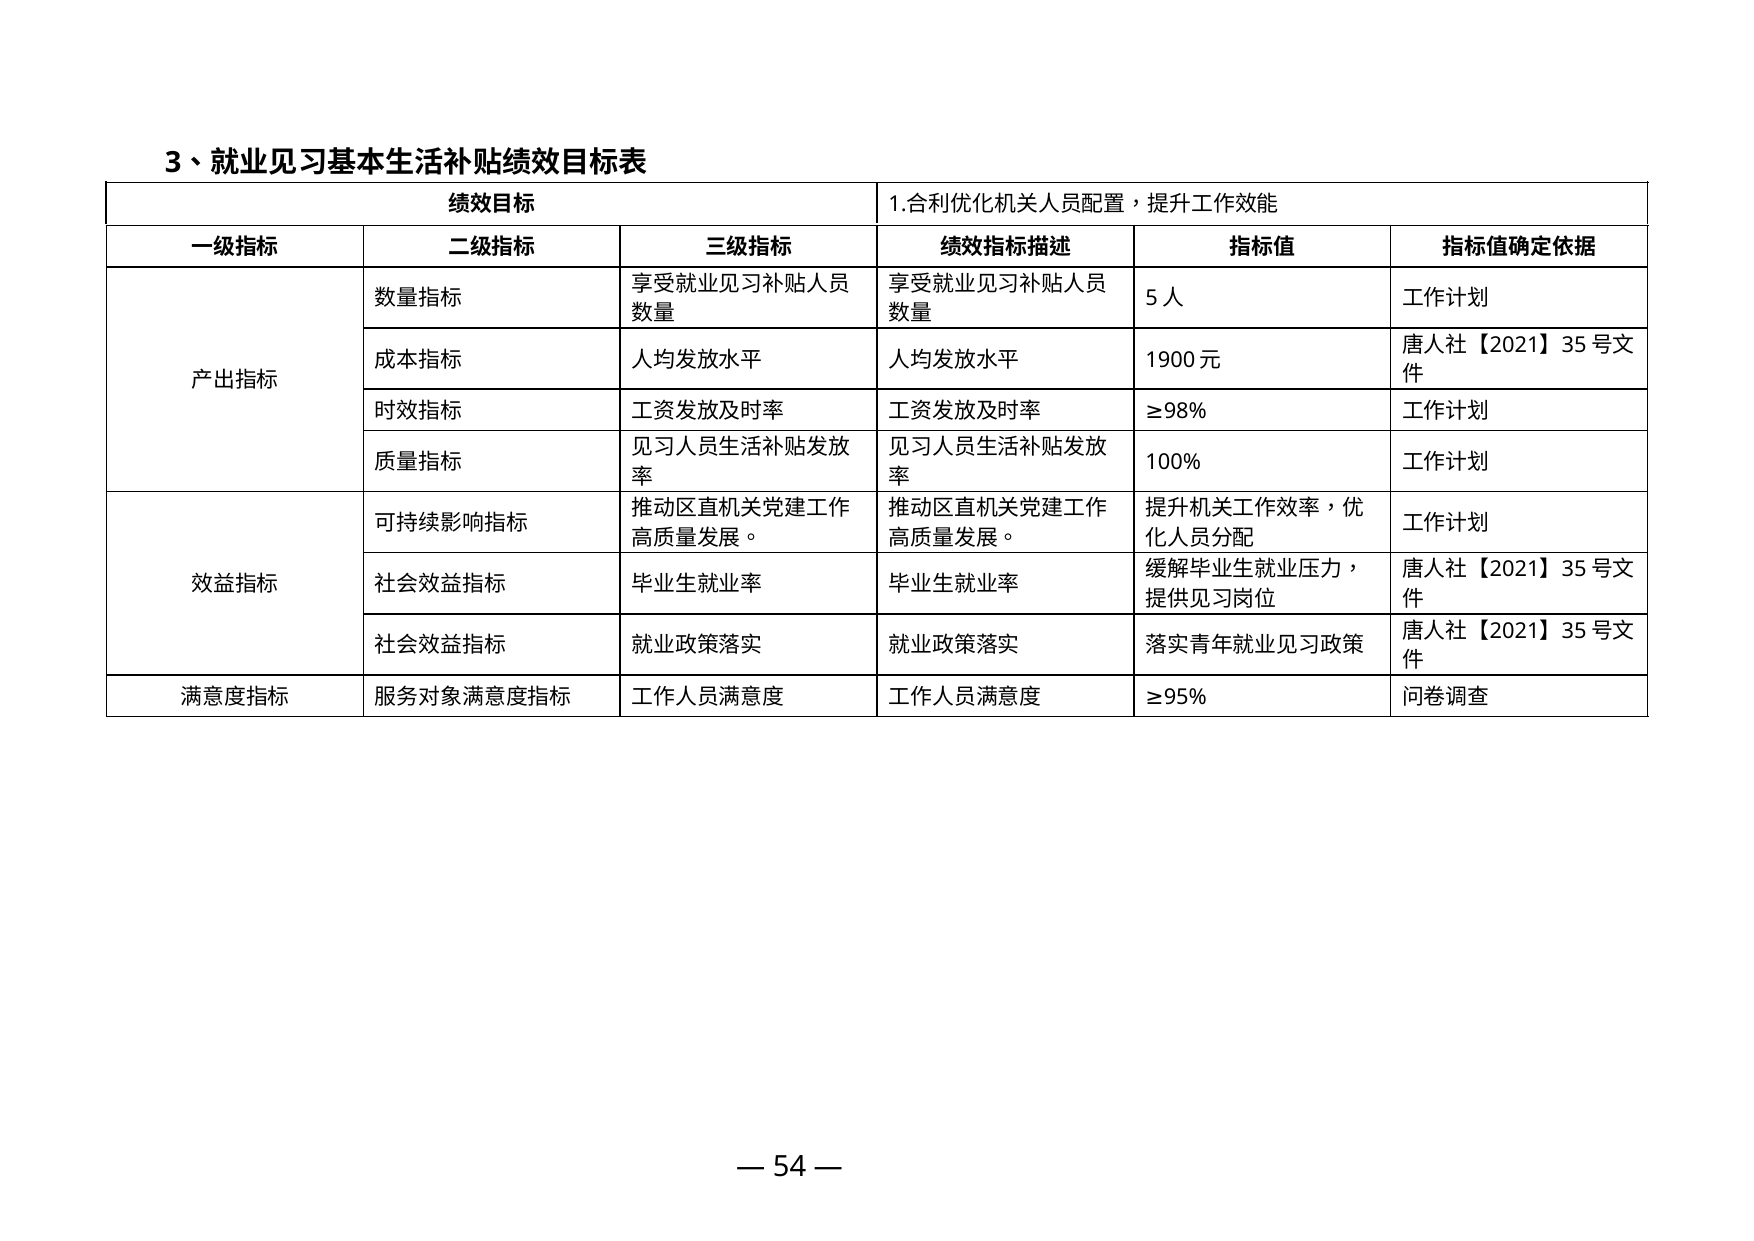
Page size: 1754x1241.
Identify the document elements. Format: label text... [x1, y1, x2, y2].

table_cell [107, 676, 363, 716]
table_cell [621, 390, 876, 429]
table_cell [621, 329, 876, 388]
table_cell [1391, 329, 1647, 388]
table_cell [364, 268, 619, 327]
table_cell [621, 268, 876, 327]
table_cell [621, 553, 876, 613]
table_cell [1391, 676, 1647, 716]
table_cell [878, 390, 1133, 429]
text 3、就业见习基本生活补贴绩效目标表 [106, 142, 1648, 181]
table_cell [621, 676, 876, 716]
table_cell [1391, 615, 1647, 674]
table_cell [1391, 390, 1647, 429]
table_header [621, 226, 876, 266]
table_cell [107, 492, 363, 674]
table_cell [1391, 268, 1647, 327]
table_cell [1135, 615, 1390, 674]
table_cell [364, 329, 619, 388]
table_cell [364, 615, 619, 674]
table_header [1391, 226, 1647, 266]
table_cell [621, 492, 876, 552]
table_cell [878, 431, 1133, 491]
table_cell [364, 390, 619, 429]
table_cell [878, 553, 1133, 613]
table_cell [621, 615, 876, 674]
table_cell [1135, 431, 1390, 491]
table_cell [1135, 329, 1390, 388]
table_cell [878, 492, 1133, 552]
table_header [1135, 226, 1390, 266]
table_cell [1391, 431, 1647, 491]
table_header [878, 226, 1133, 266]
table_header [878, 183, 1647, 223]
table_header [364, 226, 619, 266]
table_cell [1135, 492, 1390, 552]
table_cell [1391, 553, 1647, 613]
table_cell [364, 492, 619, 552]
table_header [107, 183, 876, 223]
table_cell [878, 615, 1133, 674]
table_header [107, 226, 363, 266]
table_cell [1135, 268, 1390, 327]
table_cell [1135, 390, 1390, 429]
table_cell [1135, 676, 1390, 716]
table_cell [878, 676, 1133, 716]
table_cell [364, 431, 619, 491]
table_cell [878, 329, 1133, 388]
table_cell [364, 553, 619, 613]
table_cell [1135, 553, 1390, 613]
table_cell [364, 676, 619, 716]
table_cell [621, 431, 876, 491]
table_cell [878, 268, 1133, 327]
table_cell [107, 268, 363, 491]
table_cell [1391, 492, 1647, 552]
